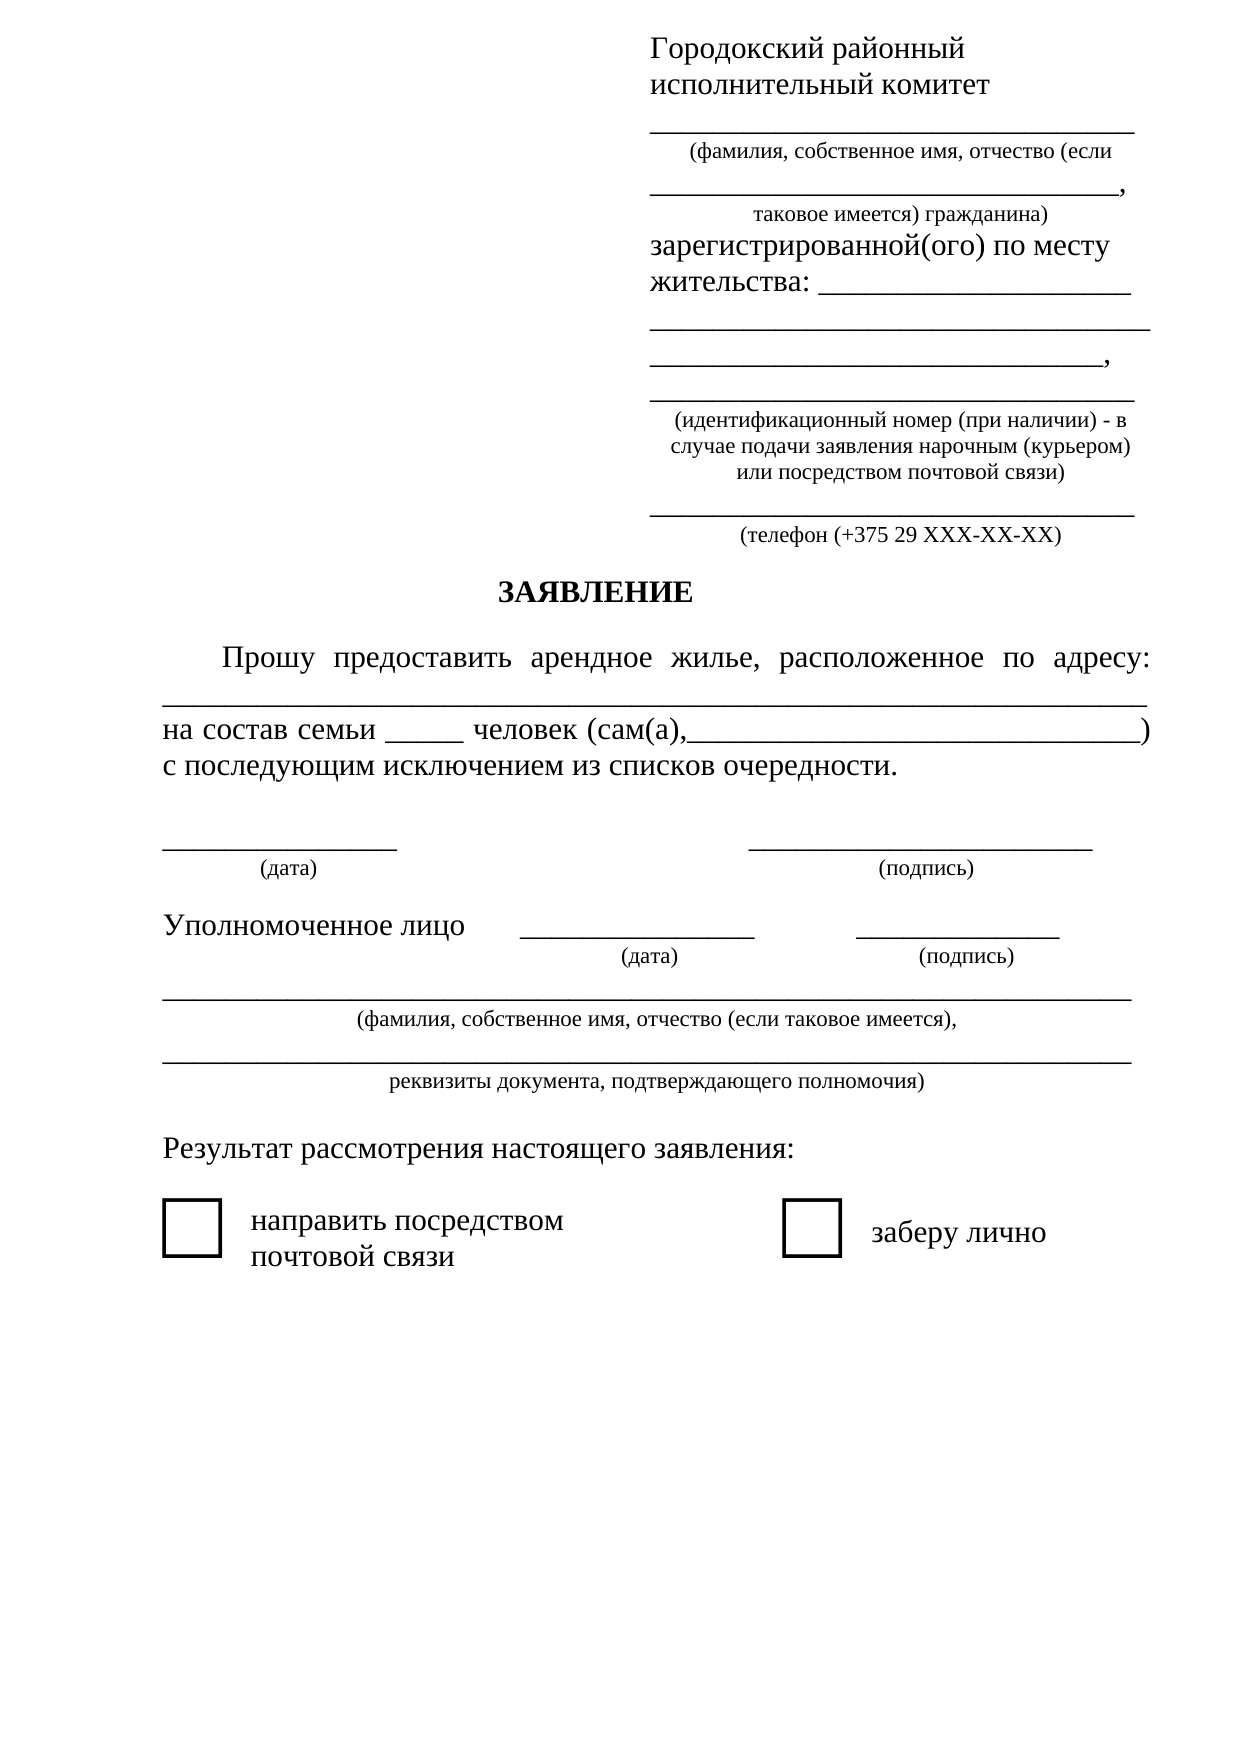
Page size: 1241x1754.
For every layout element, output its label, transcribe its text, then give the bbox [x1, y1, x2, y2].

text (телефон (+375 29 XXX-XX-XX) [650, 521, 1152, 547]
text ______________________________________________________________ [162, 969, 1152, 1005]
text (дата) (подпись) [162, 854, 1152, 880]
text Уполномоченное лицо _______________ _____________ [162, 906, 1152, 942]
text _____________________________________________________________, [650, 298, 1152, 370]
text _______________________________ [650, 370, 1152, 406]
text ______________________________, [650, 164, 1152, 200]
table_header заберу лично [860, 1165, 1125, 1280]
text Городокский районный исполнительный комитет [650, 29, 1152, 101]
text _______________ ______________________ [162, 818, 1152, 854]
text _______________________________ [650, 485, 1152, 521]
text реквизиты документа, подтверждающего полномочия) [162, 1067, 1152, 1093]
text ______________________________________________________________ [162, 1031, 1152, 1067]
text ЗАЯВЛЕНИЕ [162, 573, 1152, 609]
text таковое имеется) гражданина) [650, 200, 1152, 226]
table_header □ [151, 1165, 239, 1280]
text зарегистрированной(ого) по месту жительства: ____________________ [650, 226, 1152, 298]
table_header □ [771, 1165, 860, 1280]
text (фамилия, собственное имя, отчество (если [650, 137, 1152, 164]
text (фамилия, собственное имя, отчество (если таковое имеется), [162, 1005, 1152, 1031]
text (дата) (подпись) [162, 942, 1152, 969]
table_header направить посредством почтовой связи [239, 1165, 771, 1280]
text Прошу предоставить арендное жилье, расположенное по адресу: _______________________________________________________________ на состав семьи _____ человек (сам(а),_____________________________) с последующим исключением из списков очередности. [162, 638, 1152, 782]
text _______________________________ [650, 101, 1152, 137]
text Результат рассмотрения настоящего заявления: [162, 1129, 1152, 1165]
text (идентификационный номер (при наличии) - в случае подачи заявления нарочным (курьером) или посредством почтовой связи) [650, 406, 1152, 485]
